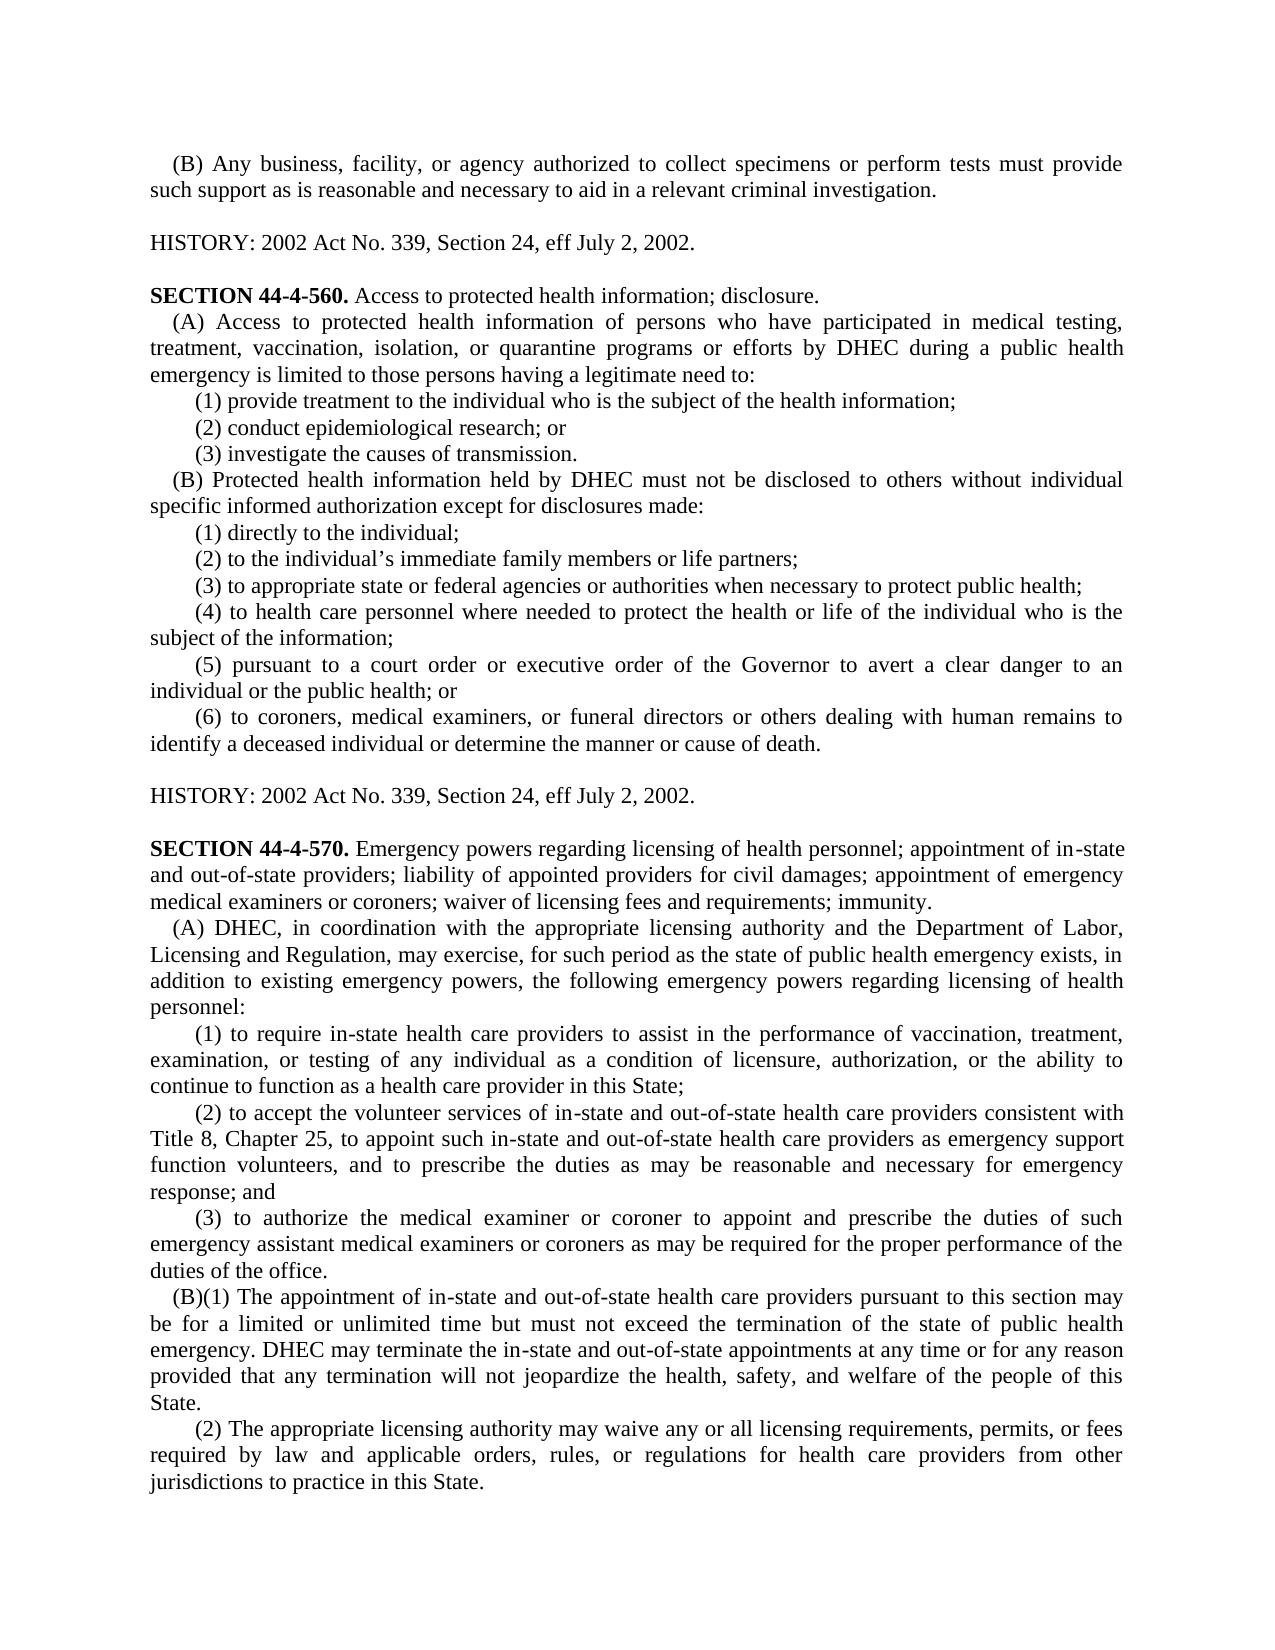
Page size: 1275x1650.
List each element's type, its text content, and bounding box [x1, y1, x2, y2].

text (3) investigate the causes of transmission. [150, 440, 1125, 466]
text (6) to coroners, medical examiners, or funeral directors or others dealing with human remains to identify a deceased individual or determine the manner or cause of death. [150, 703, 1125, 756]
text (2) The appropriate licensing authority may waive any or all licensing requirements, permits, or fees required by law and applicable orders, rules, or regulations for health care providers from other jurisdictions to practice in this State. [150, 1415, 1125, 1494]
text (A) Access to protected health information of persons who have participated in medical testing, treatment, vaccination, isolation, or quarantine programs or efforts by DHEC during a public health emergency is limited to those persons having a legitimate need to: [150, 308, 1125, 387]
text (B) Protected health information held by DHEC must not be disclosed to others without individual specific informed authorization except for disclosures made: [150, 466, 1125, 519]
text (1) to require in-state health care providers to assist in the performance of vaccination, treatment, examination, or testing of any individual as a condition of licensure, authorization, or the ability to continue to function as a health care provider in this State; [150, 1020, 1125, 1099]
text (1) provide treatment to the individual who is the subject of the health information; [150, 387, 1125, 413]
text (B) Any business, facility, or agency authorized to collect specimens or perform tests must provide such support as is reasonable and necessary to aid in a relevant criminal investigation. [150, 150, 1125, 203]
text SECTION 44-4-560. Access to protected health information; disclosure. [150, 282, 1125, 308]
text (5) pursuant to a court order or executive order of the Governor to avert a clear danger to an individual or the public health; or [150, 651, 1125, 703]
text (3) to authorize the medical examiner or coroner to appoint and prescribe the duties of such emergency assistant medical examiners or coroners as may be required for the proper performance of the duties of the office. [150, 1204, 1125, 1283]
text HISTORY: 2002 Act No. 339, Section 24, eff July 2, 2002. [150, 229, 1125, 255]
text (A) DHEC, in coordination with the appropriate licensing authority and the Department of Labor, Licensing and Regulation, may exercise, for such period as the state of public health emergency exists, in addition to existing emergency powers, the following emergency powers regarding licensing of health personnel: [150, 914, 1125, 1020]
text HISTORY: 2002 Act No. 339, Section 24, eff July 2, 2002. [150, 782, 1125, 809]
text (2) to the individual’s immediate family members or life partners; [150, 545, 1125, 572]
text (3) to appropriate state or federal agencies or authorities when necessary to protect public health; [150, 572, 1125, 598]
text (2) conduct epidemiological research; or [150, 413, 1125, 440]
text (2) to accept the volunteer services of in-state and out-of-state health care providers consistent with Title 8, Chapter 25, to appoint such in-state and out-of-state health care providers as emergency support function volunteers, and to prescribe the duties as may be reasonable and necessary for emergency response; and [150, 1099, 1125, 1204]
text (B)(1) The appointment of in-state and out-of-state health care providers pursuant to this section may be for a limited or unlimited time but must not exceed the termination of the state of public health emergency. DHEC may terminate the in-state and out-of-state appointments at any time or for any reason provided that any termination will not jeopardize the health, safety, and welfare of the people of this State. [150, 1283, 1125, 1415]
text (1) directly to the individual; [150, 519, 1125, 545]
text (4) to health care personnel where needed to protect the health or life of the individual who is the subject of the information; [150, 598, 1125, 651]
text SECTION 44-4-570. Emergency powers regarding licensing of health personnel; appointment of in-state and out-of-state providers; liability of appointed providers for civil damages; appointment of emergency medical examiners or coroners; waiver of licensing fees and requirements; immunity. [150, 835, 1125, 914]
